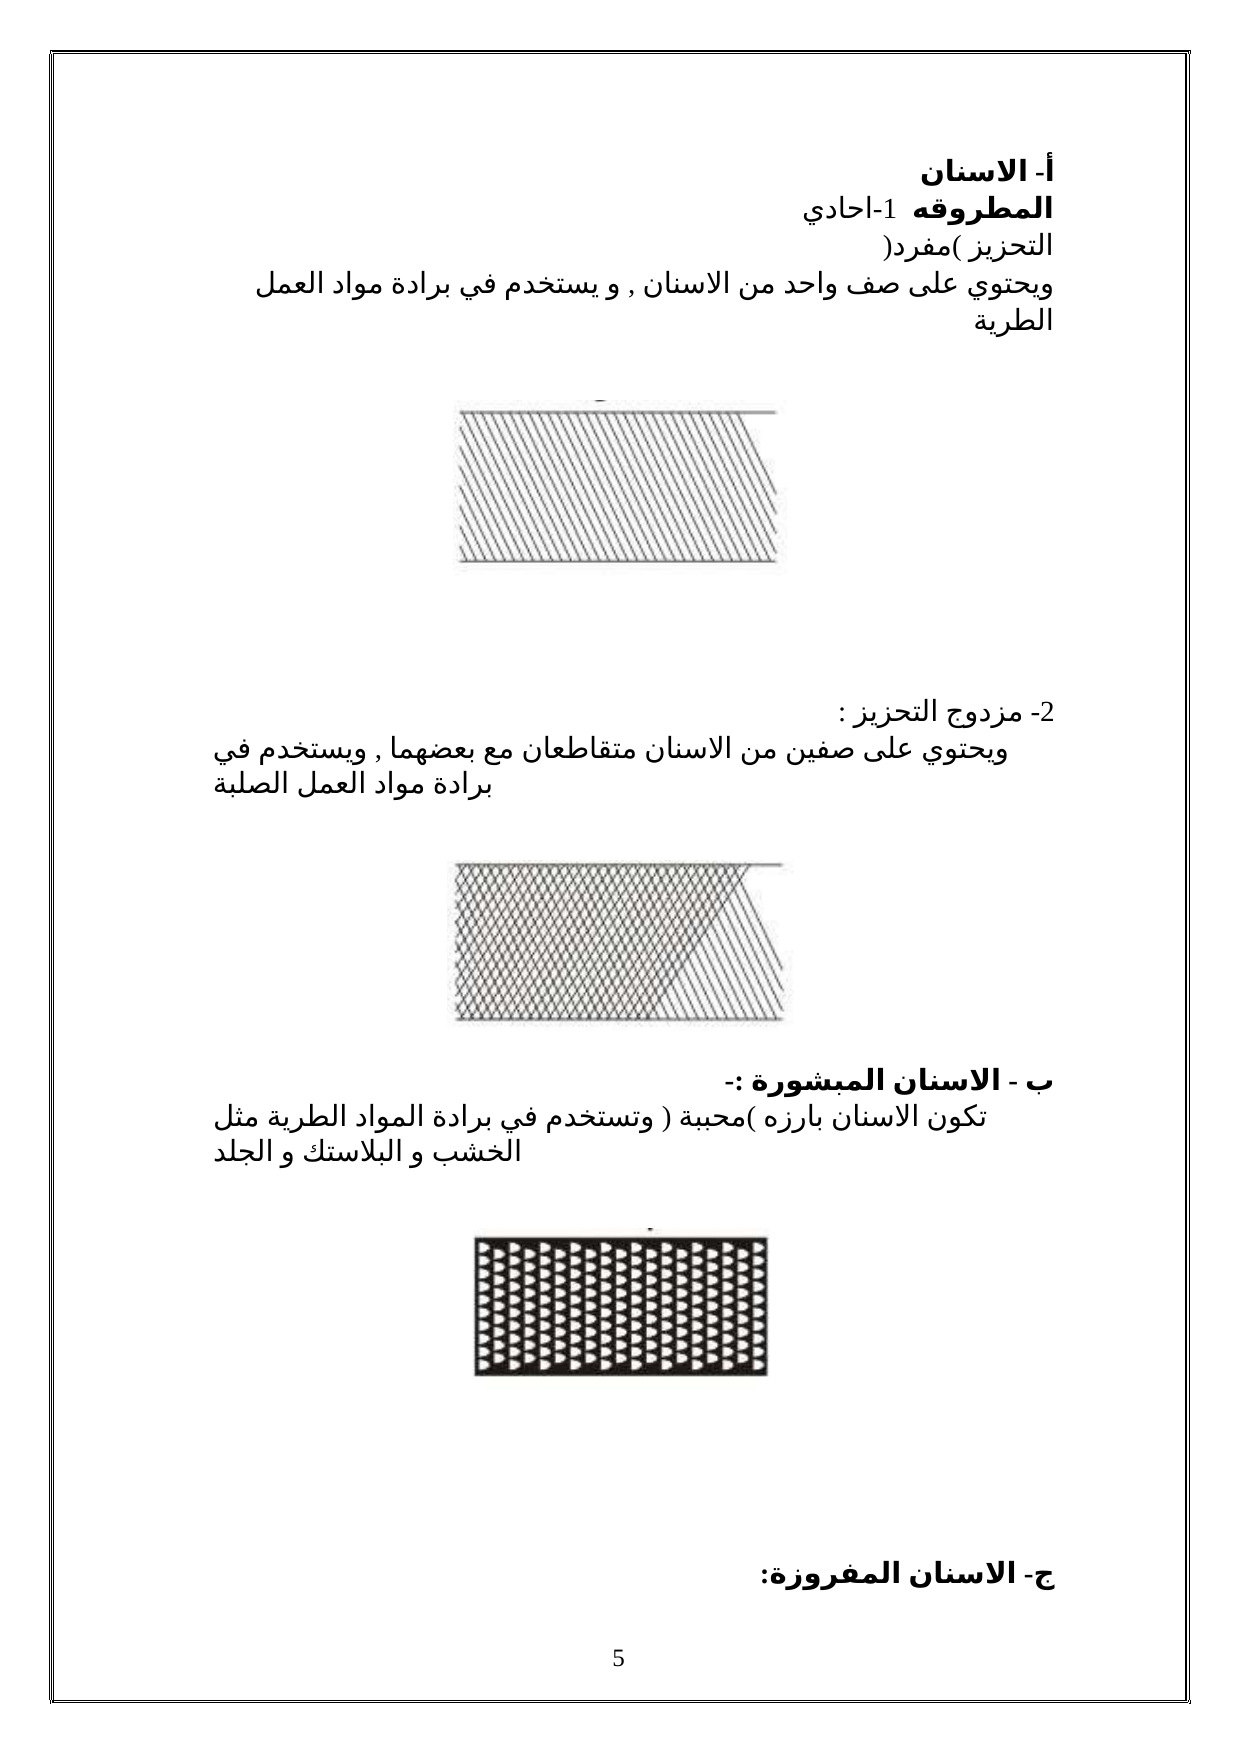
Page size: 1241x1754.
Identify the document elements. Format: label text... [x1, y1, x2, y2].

picture [460, 1228, 780, 1390]
text ويحتوي على صف واحد من الاسنان , و يستخدم في برادة مواد العمل الطرية [173, 266, 1055, 336]
text ويحتوي على صفين من الاسنان متقاطعان مع بعضهما , ويستخدم في برادة مواد العمل الصلبة [206, 731, 1060, 799]
text أ- الاسنان المطروقه 1-احادي التحزيز )مفرد( [780, 154, 1055, 262]
picture [453, 400, 788, 585]
text ج- الاسنان المفروزة: [150, 1557, 1054, 1590]
picture [446, 860, 794, 1031]
text تكون الاسنان بارزه )محببة ( وتستخدم في برادة المواد الطرية مثل الخشب و البلاستك و الجلد [206, 1099, 1060, 1167]
text 2- مزدوج التحزيز : [173, 694, 1055, 728]
text ب - الاسنان المبشورة :- [150, 1063, 1054, 1096]
